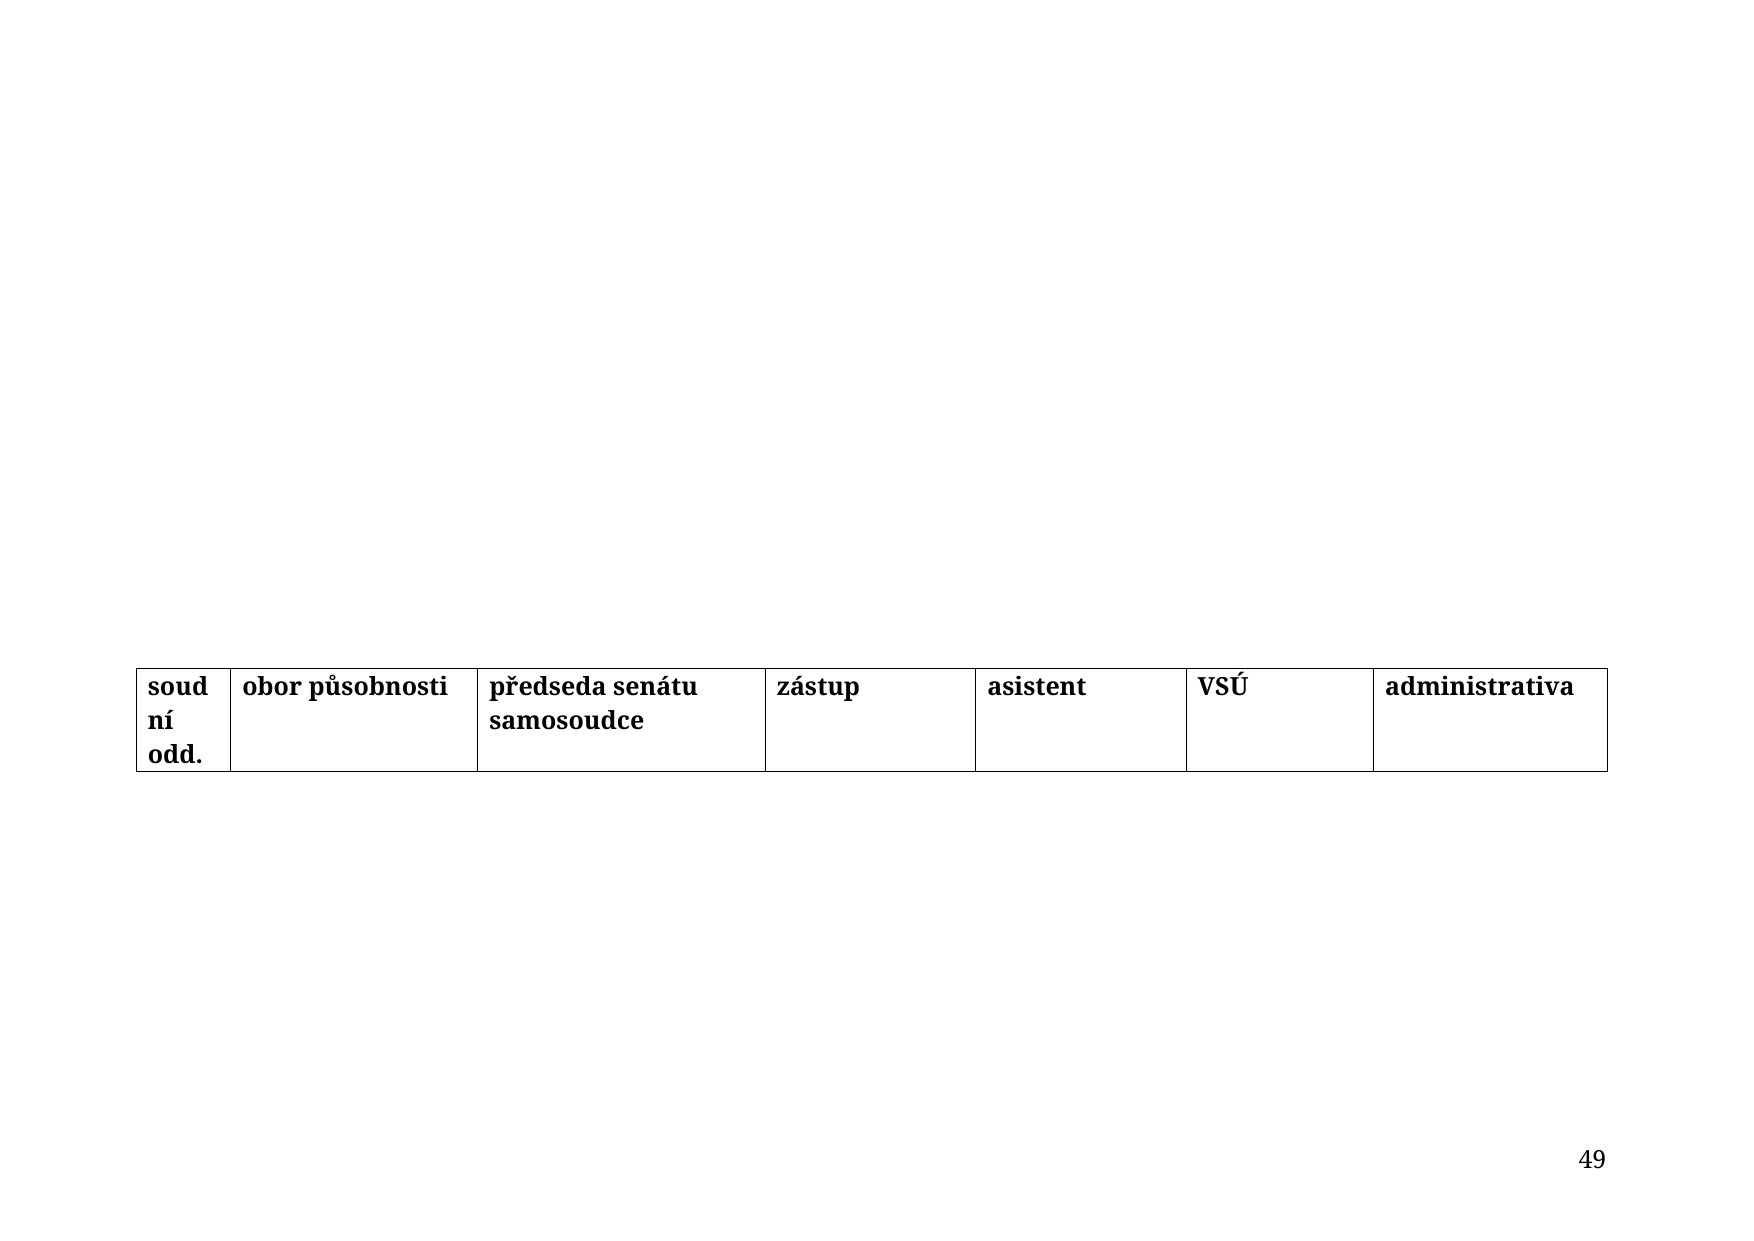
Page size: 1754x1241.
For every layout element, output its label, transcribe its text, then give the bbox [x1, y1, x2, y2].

table_header VSÚ [1187, 669, 1373, 771]
table_header předseda senátu samosoudce [478, 669, 765, 771]
table_header asistent [976, 669, 1186, 771]
table_header obor působnosti [231, 669, 477, 771]
table_header administrativa [1374, 669, 1607, 771]
table_header zástup [766, 669, 975, 771]
table_header soudní odd. [137, 669, 230, 771]
